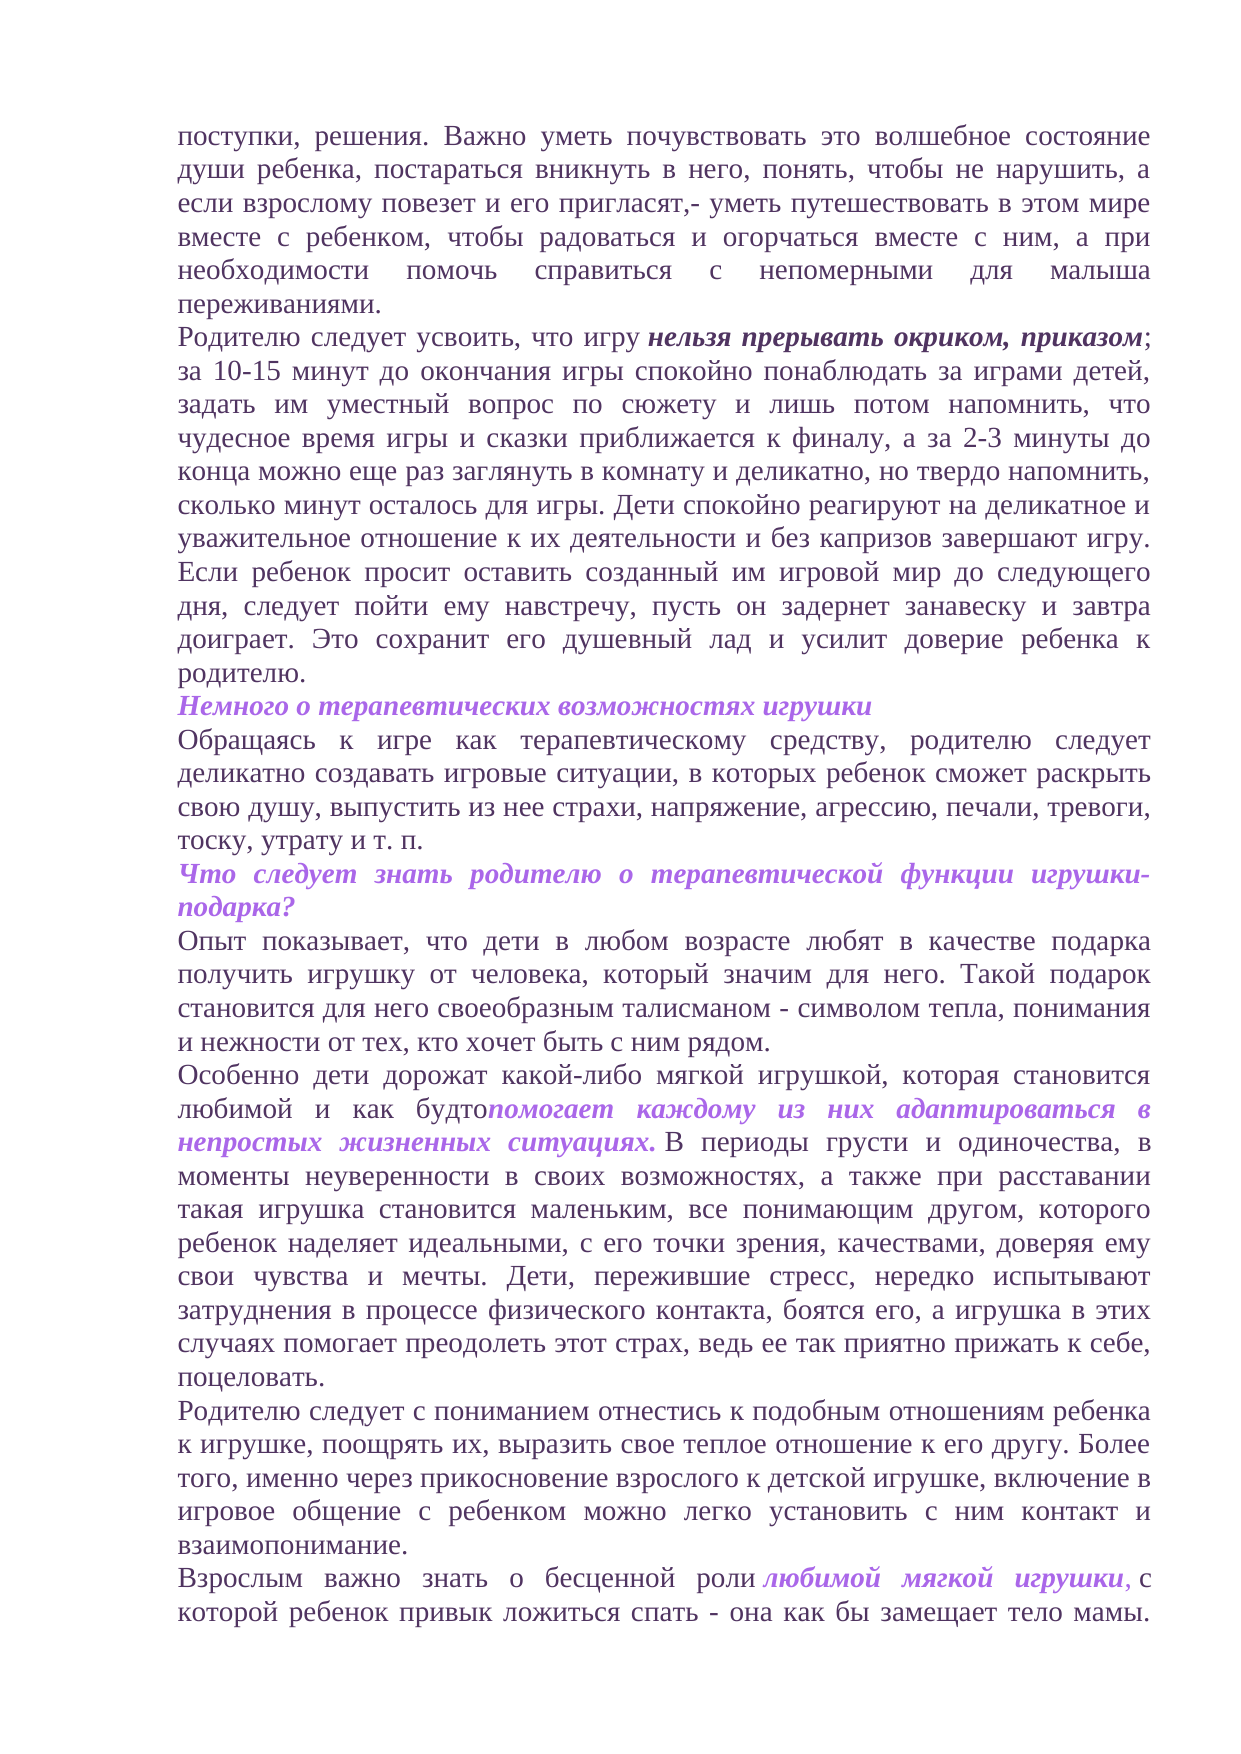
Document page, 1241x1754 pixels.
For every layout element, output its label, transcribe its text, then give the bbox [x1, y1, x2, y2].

text Обращаясь к игре как терапевтическому средству, родителю следует деликатно создавать игровые ситуации, в которых ребенок сможет раскрыть свою душу, выпустить из нее страхи, напряжение, агрессию, печали, тревоги, тоску, утрату и т. п. [177, 722, 1152, 856]
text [177, 118, 1152, 319]
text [177, 1560, 1152, 1627]
text Опыт показывает, что дети в любом возрасте любят в качестве подарка получить игрушку от человека, который значим для него. Такой подарок становится для него своеобразным талисманом - символом тепла, понимания и нежности от тех, кто хочет быть с ним рядом. [177, 923, 1152, 1057]
text Немного о терапевтических возможностях игрушки [177, 688, 1152, 722]
text Родителю следует усвоить, что игру нельзя прерывать окриком, приказом; за 10-15 минут до окончания игры спокойно понаблюдать за играми детей, задать им уместный вопрос по сюжету и лишь потом напомнить, что чудесное время игры и сказки приближается к финалу, а за 2-3 минуты до конца можно еще раз заглянуть в комнату и деликатно, но твердо напомнить, сколько минут осталось для игры. Дети спокойно реагируют на деликатное и уважительное отношение к их деятельности и без капризов завершают игру. Если ребенок просит оставить созданный им игровой мир до следующего дня, следует пойти ему навстречу, пусть он задернет занавеску и завтра доиграет. Это сохранит его душевный лад и усилит доверие ребенка к родителю. [177, 319, 1152, 688]
text Что следует знать родителю о терапевтической функции игрушки-подарка? [177, 856, 1152, 923]
text Особенно дети дорожат какой-либо мягкой игрушкой, которая становится любимой и как будтопомогает каждому из них адаптироваться в непростых жизненных ситуациях. В периоды грусти и одиночества, в моменты неуверенности в своих возможностях, а также при расставании такая игрушка становится маленьким, все понимающим другом, которого ребенок наделяет идеальными, с его точки зрения, качествами, доверяя ему свои чувства и мечты. Дети, пережившие стресс, нередко испытывают затруднения в процессе физического контакта, боятся его, а игрушка в этих случаях помогает преодолеть этот страх, ведь ее так приятно прижать к себе, поцеловать. Родителю следует с пониманием отнестись к подобным отношениям ребенка к игрушке, поощрять их, выразить свое теплое отношение к его другу. Более того, именно через прикосновение взрослого к детской игрушке, включение в игровое общение с ребенком можно легко установить с ним контакт и взаимопонимание. [177, 1057, 1152, 1560]
